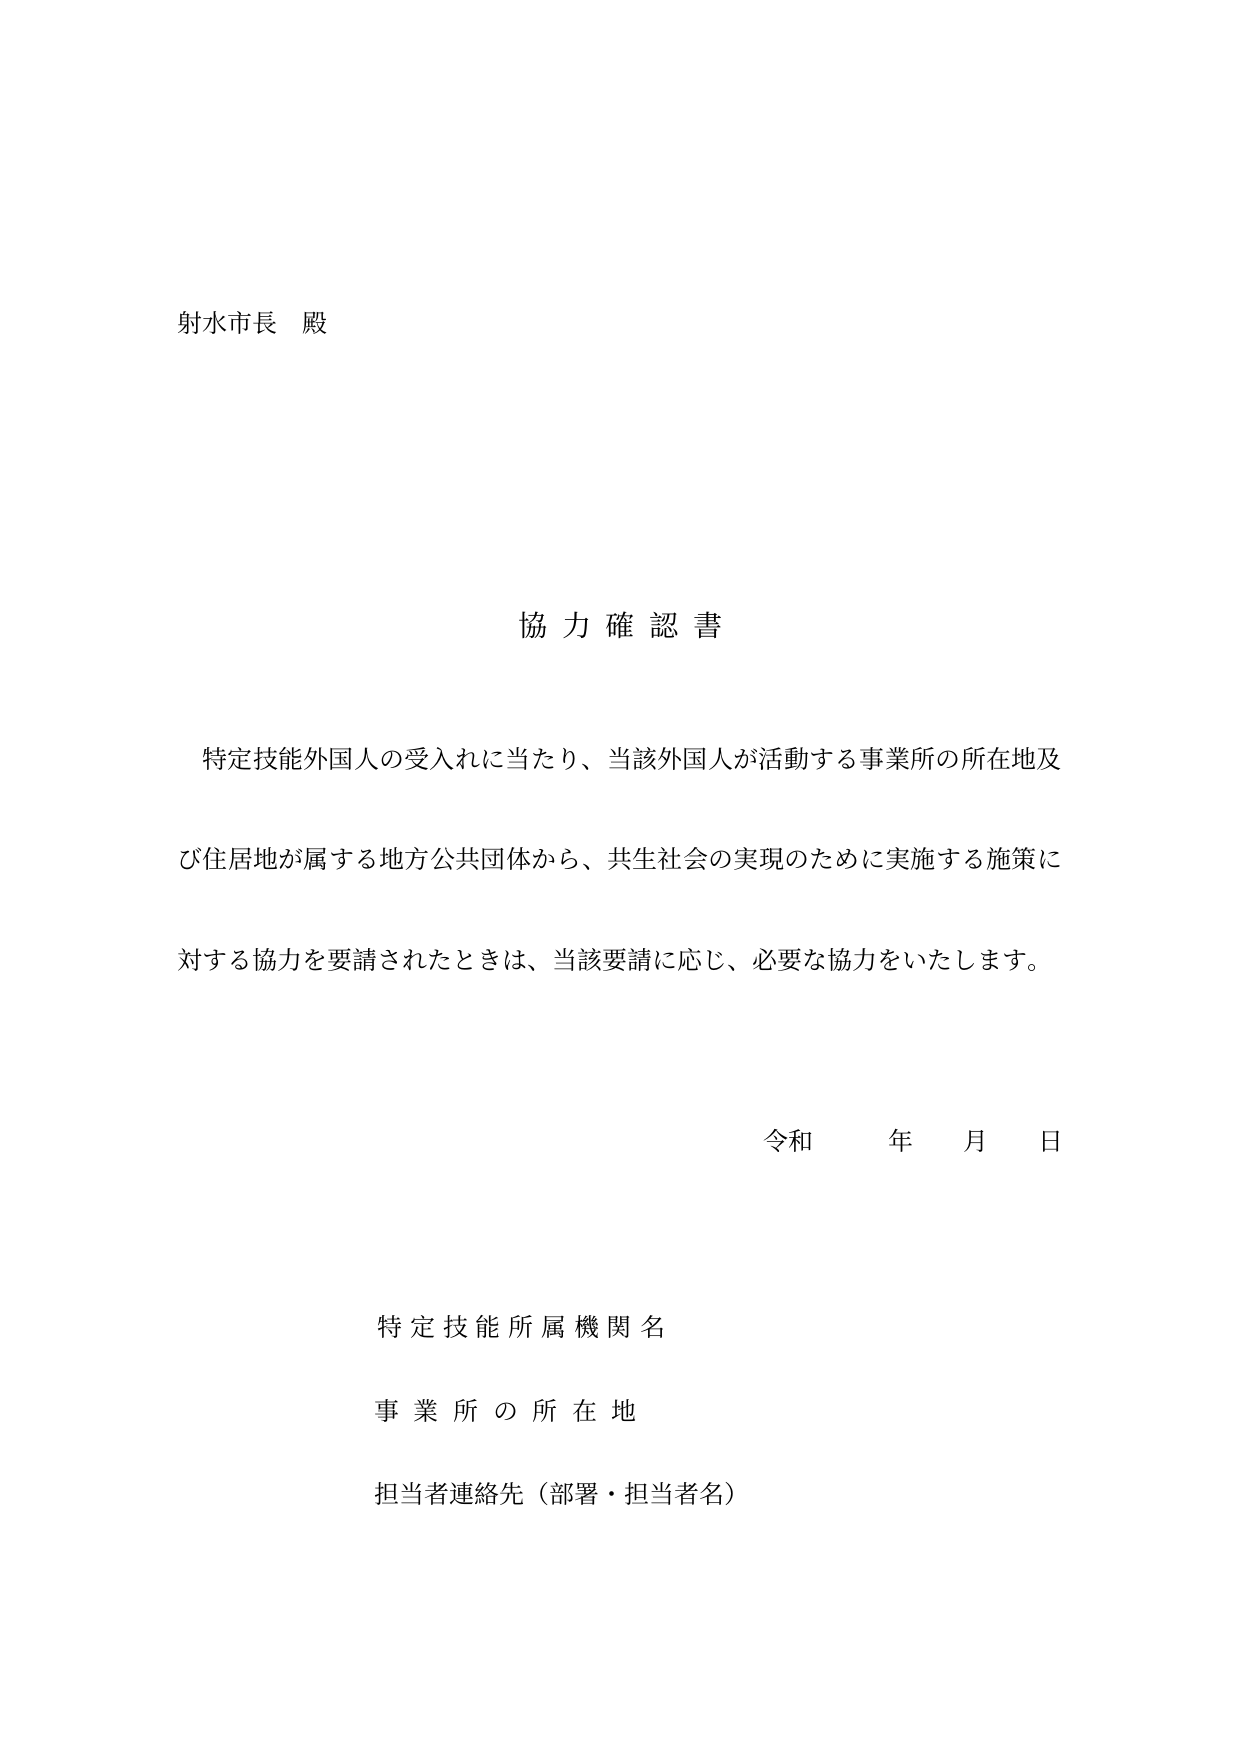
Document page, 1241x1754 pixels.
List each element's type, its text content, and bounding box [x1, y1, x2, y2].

text 事業所の所在地 [374, 1376, 1063, 1443]
text 特定技能所属機関名 [177, 1292, 1063, 1359]
text 令和 年 月 日 [177, 1106, 1063, 1173]
text 協力確認書 [177, 590, 1063, 657]
text 射水市長 殿 [177, 288, 1063, 355]
text 担当者連絡先（部署・担当者名） [374, 1459, 1063, 1527]
text 特定技能外国人の受入れに当たり、当該外国人が活動する事業所の所在地及び住居地が属する地方公共団体から、共生社会の実現のために実施する施策に対する協力を要請されたときは、当該要請に応じ、必要な協力をいたします。 [177, 724, 1063, 992]
